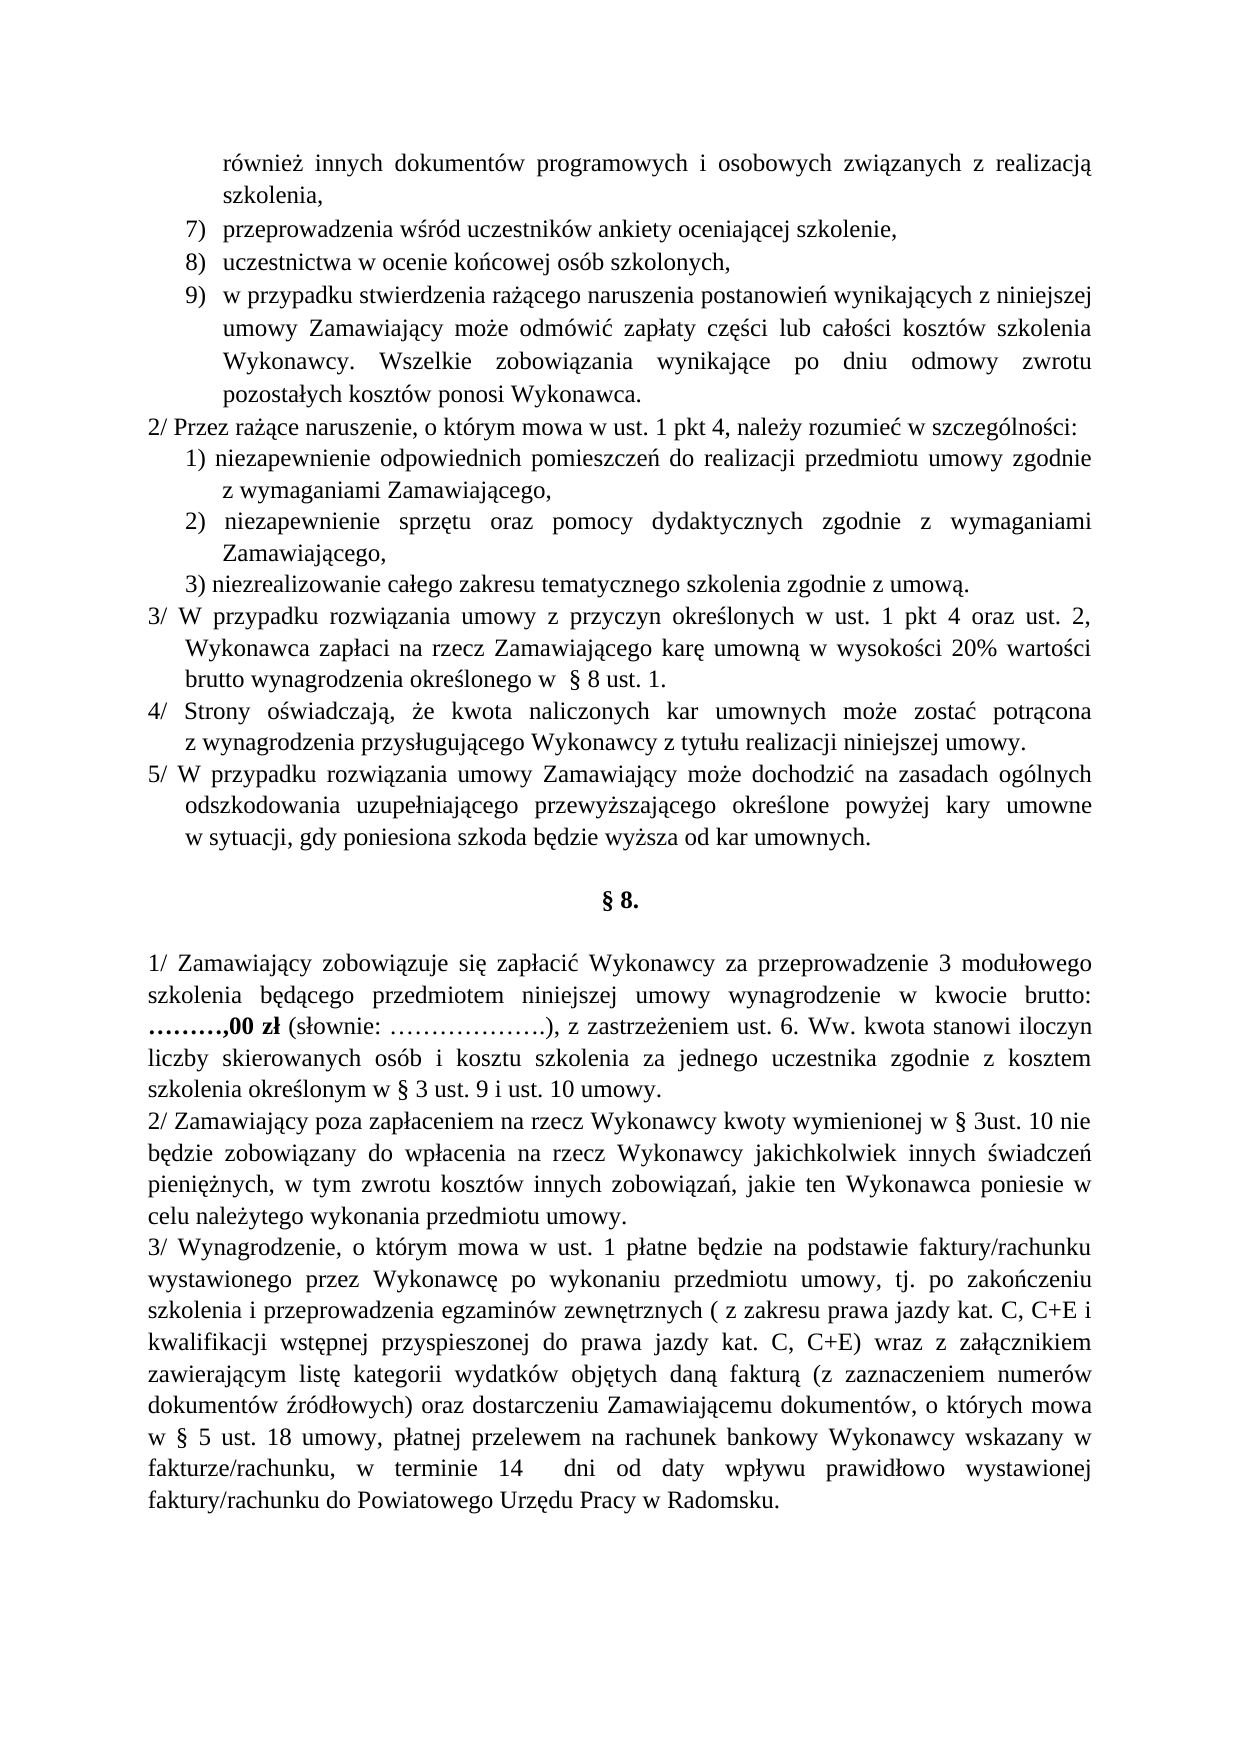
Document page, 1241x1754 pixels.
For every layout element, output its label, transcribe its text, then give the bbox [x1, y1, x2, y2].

text 3) niezrealizowanie całego zakresu tematycznego szkolenia zgodnie z umową. [185, 569, 1093, 598]
text 4/ Strony oświadczają, że kwota naliczonych kar umownych może zostać potrącona z wynagrodzenia przysługującego Wykonawcy z tytułu realizacji niniejszej umowy. [148, 696, 1093, 756]
text 2) niezapewnienie sprzętu oraz pomocy dydaktycznych zgodnie z wymaganiami Zamawiającego, [185, 506, 1093, 567]
list w przypadku stwierdzenia rażącego naruszenia postanowień wynikających z niniejszej umowy Zamawiający może odmówić zapłaty części lub całości kosztów szkolenia Wykonawcy. Wszelkie zobowiązania wynikające po dniu odmowy zwrotu pozostałych kosztów ponosi Wykonawca. [185, 280, 1093, 407]
text 5/ W przypadku rozwiązania umowy Zamawiający może dochodzić na zasadach ogólnych odszkodowania uzupełniającego przewyższającego określone powyżej kary umowne w sytuacji, gdy poniesiona szkoda będzie wyższa od kar umownych. [148, 759, 1093, 851]
text 2/ Zamawiający poza zapłaceniem na rzecz Wykonawcy kwoty wymienionej w § 3ust. 10 nie będzie zobowiązany do wpłacenia na rzecz Wykonawcy jakichkolwiek innych świadczeń pieniężnych, w tym zwrotu kosztów innych zobowiązań, jakie ten Wykonawca poniesie w celu należytego wykonania przedmiotu umowy. [148, 1106, 1093, 1229]
list uczestnictwa w ocenie końcowej osób szkolonych, [185, 247, 1093, 275]
text § 8. [148, 885, 1093, 914]
text 2/ Przez rażące naruszenie, o którym mowa w ust. 1 pkt 4, należy rozumieć w szczególności: [148, 412, 1093, 441]
text 1/ Zamawiający zobowiązuje się zapłacić Wykonawcy za przeprowadzenie 3 modułowego szkolenia będącego przedmiotem niniejszej umowy wynagrodzenie w kwocie brutto: ………,00 zł (słownie: ……………….), z zastrzeżeniem ust. 6. Ww. kwota stanowi iloczyn liczby skierowanych osób i kosztu szkolenia za jednego uczestnika zgodnie z kosztem szkolenia określonym w § 3 ust. 9 i ust. 10 umowy. [148, 948, 1093, 1103]
text 1) niezapewnienie odpowiednich pomieszczeń do realizacji przedmiotu umowy zgodnie z wymaganiami Zamawiającego, [185, 443, 1093, 504]
list przeprowadzenia wśród uczestników ankiety oceniającej szkolenie, [185, 214, 1093, 242]
text 3/ W przypadku rozwiązania umowy z przyczyn określonych w ust. 1 pkt 4 oraz ust. 2, Wykonawca zapłaci na rzecz Zamawiającego karę umowną w wysokości 20% wartości brutto wynagrodzenia określonego w § 8 ust. 1. [148, 601, 1093, 693]
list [185, 148, 1093, 209]
text 3/ Wynagrodzenie, o którym mowa w ust. 1 płatne będzie na podstawie faktury/rachunku wystawionego przez Wykonawcę po wykonaniu przedmiotu umowy, tj. po zakończeniu szkolenia i przeprowadzenia egzaminów zewnętrznych ( z zakresu prawa jazdy kat. C, C+E i kwalifikacji wstępnej przyspieszonej do prawa jazdy kat. C, C+E) wraz z załącznikiem zawierającym listę kategorii wydatków objętych daną fakturą (z zaznaczeniem numerów dokumentów źródłowych) oraz dostarczeniu Zamawiającemu dokumentów, o których mowa w § 5 ust. 18 umowy, płatnej przelewem na rachunek bankowy Wykonawcy wskazany w fakturze/rachunku, w terminie 14 dni od daty wpływu prawidłowo wystawionej faktury/rachunku do Powiatowego Urzędu Pracy w Radomsku. [148, 1232, 1093, 1514]
